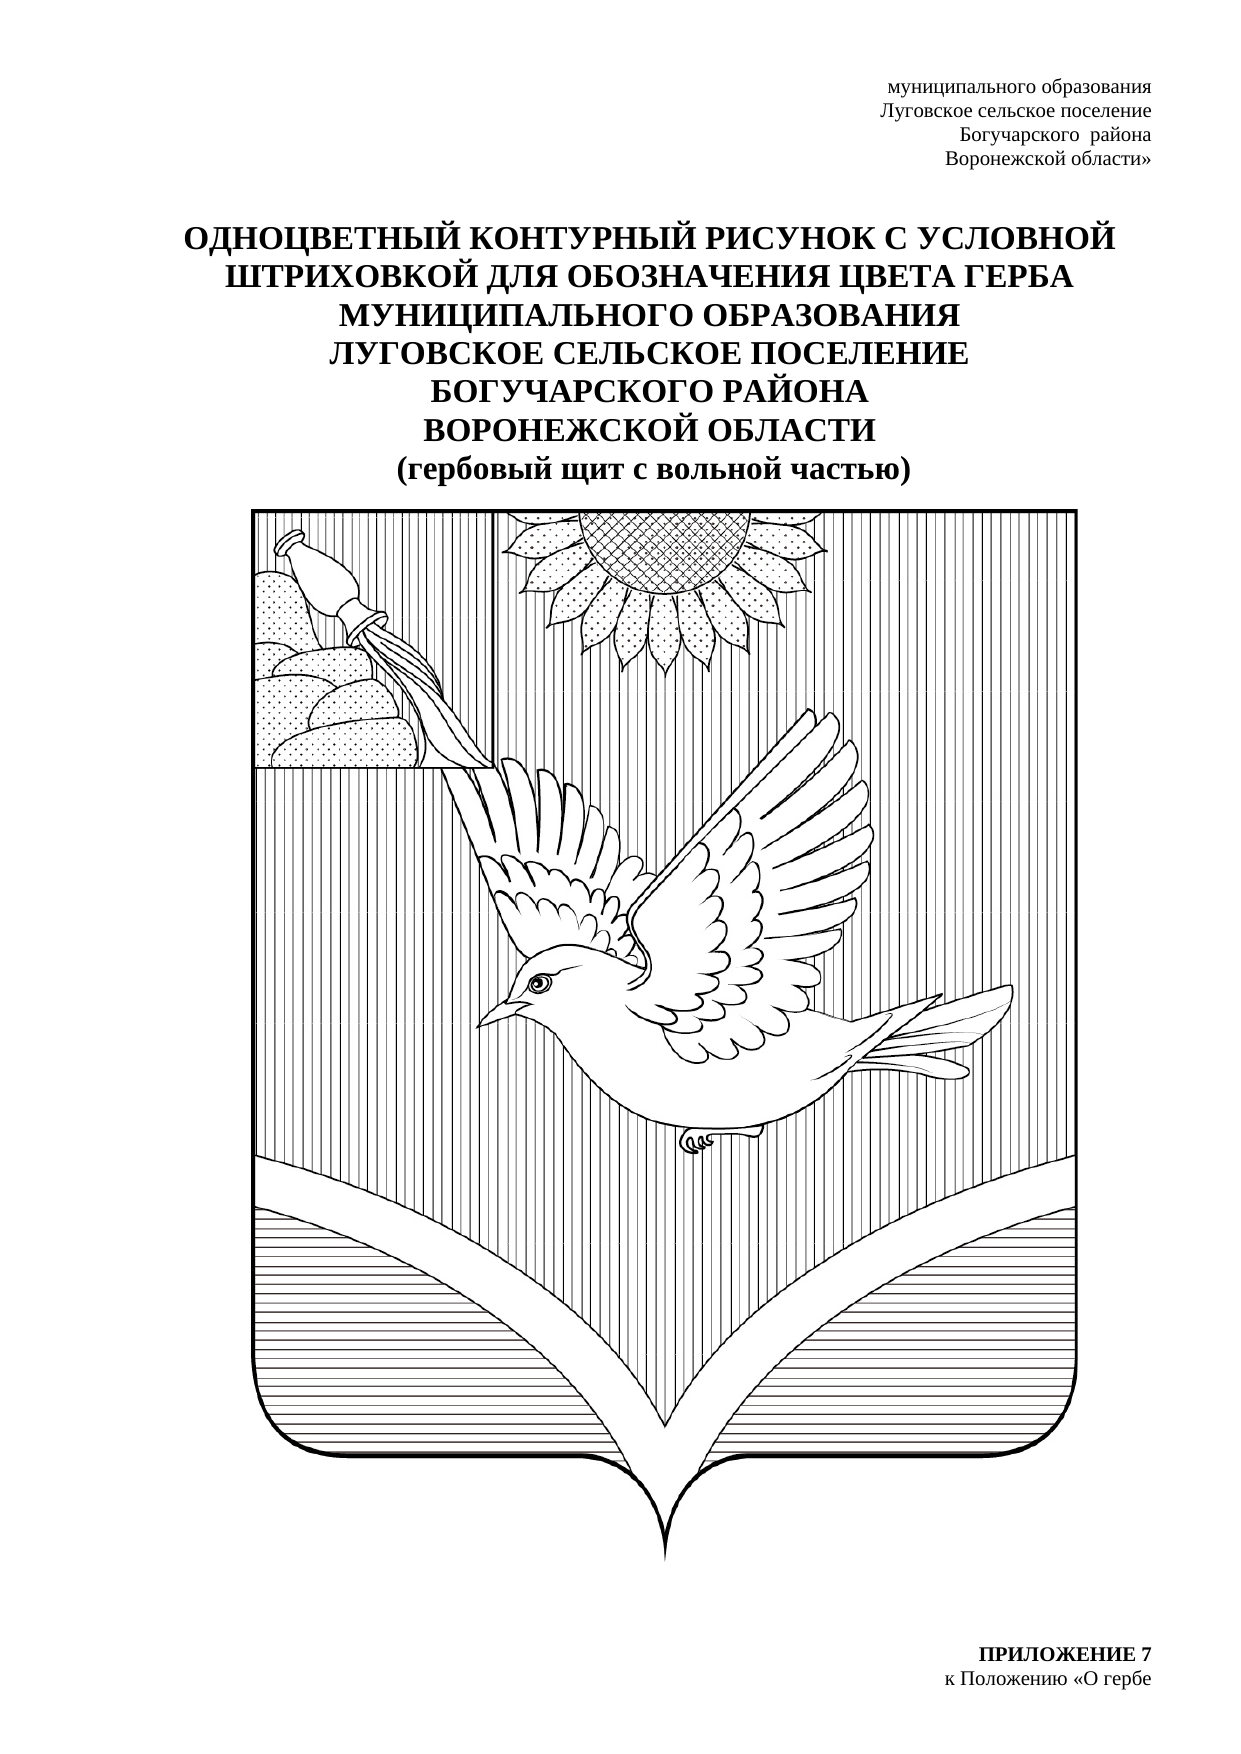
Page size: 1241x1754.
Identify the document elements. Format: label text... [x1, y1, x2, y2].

text ВОРОНЕЖСКОЙ ОБЛАСТИ [148, 410, 1152, 448]
text Луговское сельское поселение [148, 98, 1152, 122]
text ПРИЛОЖЕНИЕ 7 [129, 1642, 1152, 1666]
text муниципального образования [148, 74, 1152, 98]
text ЛУГОВСКОЕ СЕЛЬСКОЕ ПОСЕЛЕНИЕ [148, 333, 1152, 372]
text БОГУЧАРСКОГО РАЙОНА [148, 372, 1152, 410]
picture [251, 509, 1078, 1562]
text ОДНОЦВЕТНЫЙ КОНТУРНЫЙ РИСУНОК С УСЛОВНОЙ [148, 218, 1152, 257]
text ШТРИХОВКОЙ ДЛЯ ОБОЗНАЧЕНИЯ ЦВЕТА ГЕРБА [148, 257, 1152, 295]
text МУНИЦИПАЛЬНОГО ОБРАЗОВАНИЯ [148, 295, 1152, 333]
text (гербовый щит с вольной частью) [148, 448, 1152, 487]
text Воронежской области» [148, 146, 1152, 170]
text Богучарского района [148, 122, 1152, 146]
text к Положению «О гербе [148, 1666, 1152, 1690]
